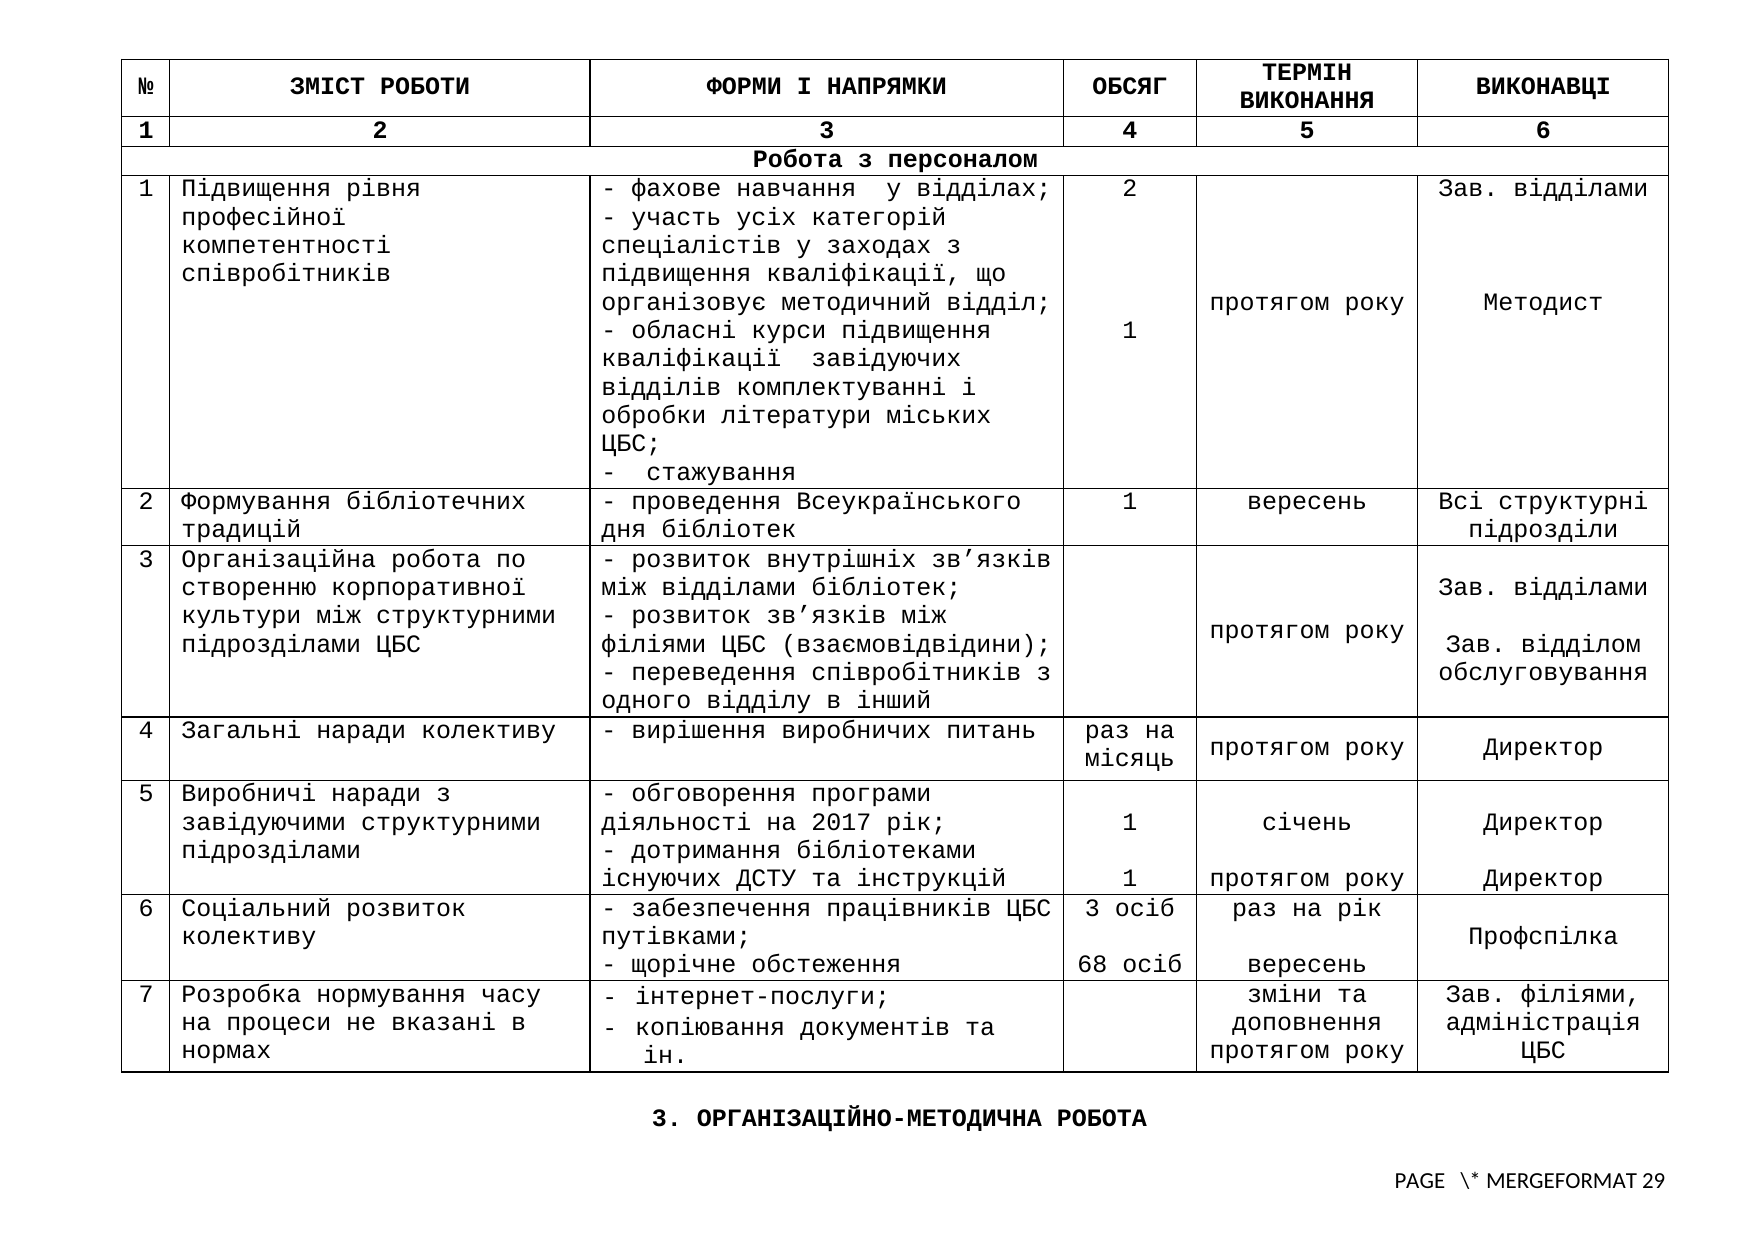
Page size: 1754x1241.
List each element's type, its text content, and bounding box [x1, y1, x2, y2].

table_cell 3 [591, 117, 1063, 146]
table_cell 4 [122, 718, 169, 780]
table_cell інтернет-послуги; копіювання документів та ін. [591, 981, 1063, 1071]
table_cell раз на рік вересень [1197, 895, 1417, 980]
table_cell [1064, 981, 1196, 1071]
table_cell Всі структурні підрозділи [1418, 489, 1668, 545]
table_cell - розвиток внутрішніх зв’язків між відділами бібліотек; - розвиток зв’язків між філіями ЦБС (взаємовідвідини); - переведення співробітників з одного відділу в інший [591, 546, 1063, 716]
table_cell Зав. відділами Методист [1418, 176, 1668, 488]
table_header ЗМІСТ РОБОТИ [170, 60, 589, 116]
table_cell 3 [122, 546, 169, 716]
table_cell 1 [122, 176, 169, 488]
table_cell Профспілка [1418, 895, 1668, 980]
table_cell Зав. відділами Зав. відділом обслуговування [1418, 546, 1668, 716]
table_cell зміни та доповнення протягом року [1197, 981, 1417, 1071]
table_cell вересень [1197, 489, 1417, 545]
table_cell 2 [122, 489, 169, 545]
table_header ФОРМИ І НАПРЯМКИ [591, 60, 1063, 116]
table_cell 4 [1064, 117, 1196, 146]
table_cell 6 [1418, 117, 1668, 146]
table_cell 3 осіб 68 осіб [1064, 895, 1196, 980]
table_cell Загальні наради колективу [170, 718, 589, 780]
table_cell - фахове навчання у відділах; - участь усіх категорій спеціалістів у заходах з підвищення кваліфікації, що організовує методичний відділ; - обласні курси підвищення кваліфікації завідуючих відділів комплектуванні і обробки літератури міських ЦБС; - стажування [591, 176, 1063, 488]
table_cell 6 [122, 895, 169, 980]
table_cell 2 [170, 117, 589, 146]
table_cell протягом року [1197, 176, 1417, 488]
table_cell 5 [1197, 117, 1417, 146]
table_cell Формування бібліотечних традицій [170, 489, 589, 545]
table_cell - проведення Всеукраїнського дня бібліотек [591, 489, 1063, 545]
table_cell - обговорення програми діяльності на 2017 рік; - дотримання бібліотеками існуючих ДСТУ та інструкцій [591, 781, 1063, 894]
table_cell протягом року [1197, 546, 1417, 716]
table_cell Соціальний розвиток колективу [170, 895, 589, 980]
table_header ВИКОНАВЦІ [1418, 60, 1668, 116]
table_cell Організаційна робота по створенню корпоративної культури між структурними підрозділами ЦБС [170, 546, 589, 716]
table_cell Директор Директор [1418, 781, 1668, 894]
table_cell Директор [1418, 718, 1668, 780]
table_cell 5 [122, 781, 169, 894]
table_cell - вирішення виробничих питань [591, 718, 1063, 780]
table_cell Робота з персоналом [122, 147, 1668, 175]
text 3. ОРГАНІЗАЦІЙНО-МЕТОДИЧНА РОБОТА [133, 1106, 1665, 1134]
table_cell 1 [122, 117, 169, 146]
table_cell січень протягом року [1197, 781, 1417, 894]
table_cell [1064, 546, 1196, 716]
table_cell 1 1 [1064, 781, 1196, 894]
table_cell протягом року [1197, 718, 1417, 780]
table_cell Підвищення рівня професійної компетентності співробітників [170, 176, 589, 488]
table_cell Виробничі наради з завідуючими структурними підрозділами [170, 781, 589, 894]
table_cell раз на місяць [1064, 718, 1196, 780]
table_cell Зав. філіями, адміністрація ЦБС [1418, 981, 1668, 1071]
table_cell 2 1 [1064, 176, 1196, 488]
table_cell 1 [1064, 489, 1196, 545]
table_cell 7 [122, 981, 169, 1071]
table_cell - забезпечення працівників ЦБС путівками; - щорічне обстеження [591, 895, 1063, 980]
table_cell Розробка нормування часу на процеси не вказані в нормах [170, 981, 589, 1071]
table_header ТЕРМІН ВИКОНАННЯ [1197, 60, 1417, 116]
table_header № [122, 60, 169, 116]
table_header ОБСЯГ [1064, 60, 1196, 116]
